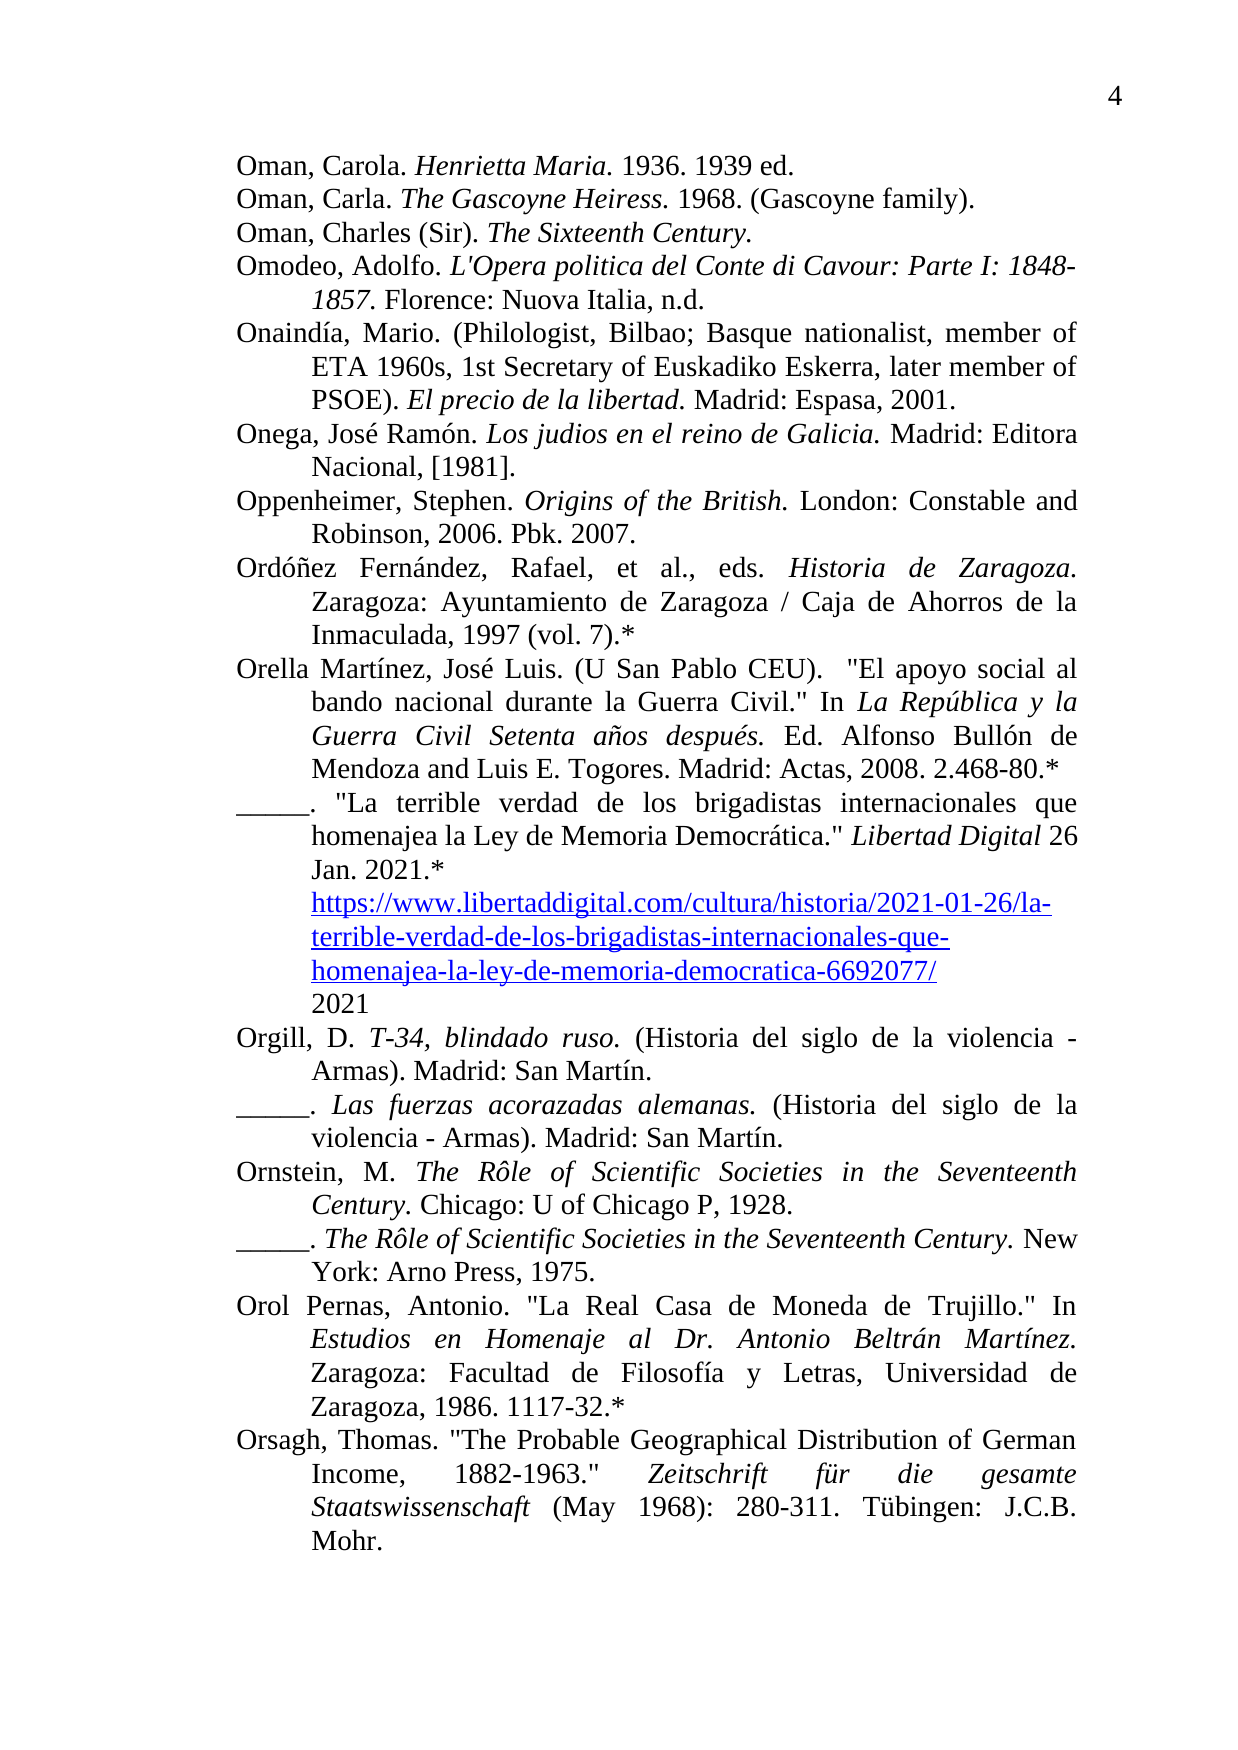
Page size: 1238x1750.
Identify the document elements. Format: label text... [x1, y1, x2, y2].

text Omodeo, Adolfo. L'Opera politica del Conte di Cavour: Parte I: 1848-1857. Florence: Nuova Italia, n.d. [236, 248, 1077, 315]
text Ornstein, M. The Rôle of Scientific Societies in the Seventeenth Century. Chicago: U of Chicago P, 1928. [236, 1154, 1078, 1221]
text Orol Pernas, Antonio. "La Real Casa de Moneda de Trujillo." In Estudios en Homenaje al Dr. Antonio Beltrán Martínez. Zaragoza: Facultad de Filosofía y Letras, Universidad de Zaragoza, 1986. 1117-32.* [236, 1288, 1078, 1422]
text 2021 [236, 986, 1078, 1020]
text Oman, Carola. Henrietta Maria. 1936. 1939 ed. [236, 148, 1078, 181]
text _____. "La terrible verdad de los brigadistas internacionales que homenajea la Ley de Memoria Democrática." Libertad Digital 26 Jan. 2021.* [236, 785, 1078, 886]
text Oman, Charles (Sir). The Sixteenth Century. [236, 215, 1078, 248]
text Onega, José Ramón. Los judios en el reino de Galicia. Madrid: Editora Nacional, [1981]. [236, 416, 1078, 483]
text Orella Martínez, José Luis. (U San Pablo CEU). "El apoyo social al bando nacional durante la Guerra Civil." In La República y la Guerra Civil Setenta años después. Ed. Alfonso Bullón de Mendoza and Luis E. Togores. Madrid: Actas, 2008. 2.468-80.* [236, 651, 1078, 785]
text Oman, Carla. The Gascoyne Heiress. 1968. (Gascoyne family). [236, 181, 1078, 215]
text _____. Las fuerzas acorazadas alemanas. (Historia del siglo de la violencia - Armas). Madrid: San Martín. [236, 1087, 1078, 1154]
text Orsagh, Thomas. "The Probable Geographical Distribution of German Income, 1882-1963." Zeitschrift für die gesamte Staatswissenschaft (May 1968): 280-311. Tübingen: J.C.B. Mohr. [236, 1422, 1077, 1556]
text Orgill, D. T-34, blindado ruso. (Historia del siglo de la violencia - Armas). Madrid: San Martín. [236, 1020, 1078, 1087]
text Oppenheimer, Stephen. Origins of the British. London: Constable and Robinson, 2006. Pbk. 2007. [236, 483, 1078, 550]
text Onaindía, Mario. (Philologist, Bilbao; Basque nationalist, member of ETA 1960s, 1st Secretary of Euskadiko Eskerra, later member of PSOE). El precio de la libertad. Madrid: Espasa, 2001. [236, 315, 1078, 416]
text https://www.libertaddigital.com/cultura/historia/2021-01-26/la-terrible-verdad-de-los-brigadistas-internacionales-que-homenajea-la-ley-de-memoria-democratica-6692077/ [236, 886, 1078, 986]
text Ordóñez Fernández, Rafael, et al., eds. Historia de Zaragoza. Zaragoza: Ayuntamiento de Zaragoza / Caja de Ahorros de la Inmaculada, 1997 (vol. 7).* [236, 550, 1078, 651]
text _____. The Rôle of Scientific Societies in the Seventeenth Century. New York: Arno Press, 1975. [236, 1221, 1078, 1288]
